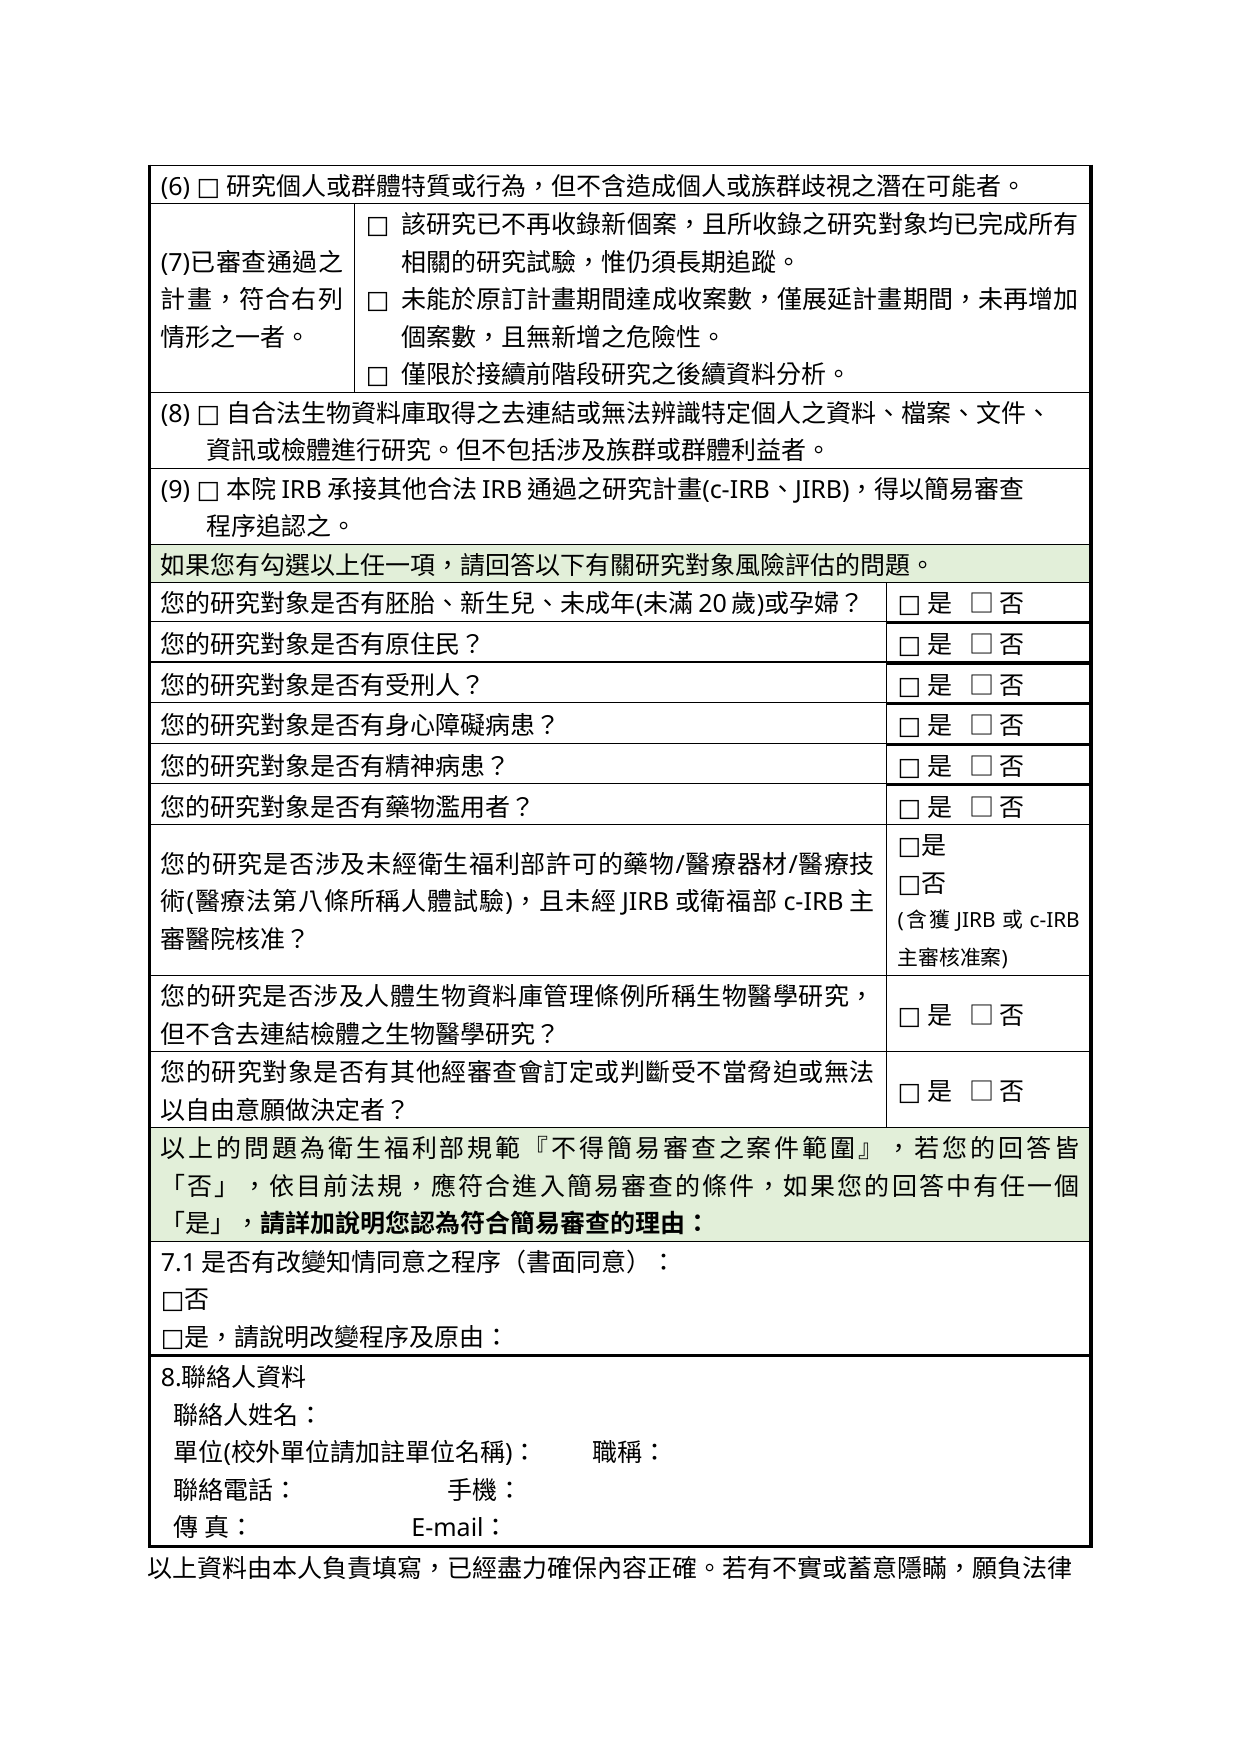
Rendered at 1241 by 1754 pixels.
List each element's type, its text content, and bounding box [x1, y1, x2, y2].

table_cell (8) □ 自合法生物資料庫取得之去連結或無法辨識特定個人之資料、檔案、文件、 資訊或檢體進行研究。但不包括涉及族群或群體利益者。 [151, 393, 1089, 468]
table_cell 您的研究對象是否有受刑人？ [151, 663, 886, 702]
table_cell □ 是 □ 否 [887, 665, 1089, 702]
table_cell □ 是 □ 否 [887, 624, 1089, 661]
table_cell 您的研究對象是否有精神病患？ [151, 744, 886, 783]
table_cell □ 是 □ 否 [887, 705, 1089, 743]
table_cell 如果您有勾選以上任一項，請回答以下有關研究對象風險評估的問題。 [151, 545, 1089, 582]
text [148, 1548, 1092, 1585]
table_cell 您的研究對象是否有原住民？ [151, 622, 886, 661]
table_cell 您的研究是否涉及未經衛生福利部許可的藥物/醫療器材/醫療技術(醫療法第八條所稱人體試驗)，且未經JIRB或衛福部c-IRB主審醫院核准？ [151, 825, 886, 975]
table_cell 您的研究對象是否有藥物濫用者？ [151, 784, 886, 824]
table_cell (9) □ 本院IRB承接其他合法IRB通過之研究計畫(c-IRB、JIRB)，得以簡易審查 程序追認之。 [151, 469, 1089, 544]
table_cell □ 是 □ 否 [887, 976, 1089, 1051]
table_cell 該研究已不再收錄新個案，且所收錄之研究對象均已完成所有相關的研究試驗，惟仍須長期追蹤。 未能於原訂計畫期間達成收案數，僅展延計畫期間，未再增加個案數，且無新增之危險性。 僅限於接續前階段研究之後續資料分析。 [355, 204, 1089, 392]
table_cell (6) □ 研究個人或群體特質或行為，但不含造成個人或族群歧視之潛在可能者。 [151, 166, 1089, 203]
table_cell □ 是 □ 否 [887, 1052, 1089, 1127]
table_cell 以上的問題為衛生福利部規範『不得簡易審查之案件範圍』，若您的回答皆「否」，依目前法規，應符合進入簡易審查的條件，如果您的回答中有任一個「是」，請詳加說明您認為符合簡易審查的理由： [151, 1128, 1089, 1241]
table_cell 您的研究是否涉及人體生物資料庫管理條例所稱生物醫學研究，但不含去連結檢體之生物醫學研究？ [151, 976, 886, 1051]
table_cell □是 □否 (含獲JIRB或c-IRB主審核准案) [887, 825, 1089, 975]
table_cell □ 是 □ 否 [887, 746, 1089, 783]
table_cell 您的研究對象是否有身心障礙病患？ [151, 703, 886, 743]
table_cell 您的研究對象是否有胚胎、新生兒、未成年(未滿20歲)或孕婦？ [151, 583, 886, 621]
table_cell (7)已審查通過之計畫，符合右列情形之一者。 [151, 204, 354, 392]
table_cell 7.1是否有改變知情同意之程序（書面同意）： □否 □是，請說明改變程序及原由： [151, 1242, 1089, 1354]
table_cell 您的研究對象是否有其他經審查會訂定或判斷受不當脅迫或無法以自由意願做決定者？ [151, 1052, 886, 1127]
table_cell □ 是 □ 否 [887, 786, 1089, 824]
table_cell □ 是 □ 否 [887, 583, 1089, 621]
table_cell 8.聯絡人資料 聯絡人姓名： 單位(校外單位請加註單位名稱)： 職稱： 聯絡電話： 手機： 傳 真： E-mail： [151, 1357, 1089, 1545]
